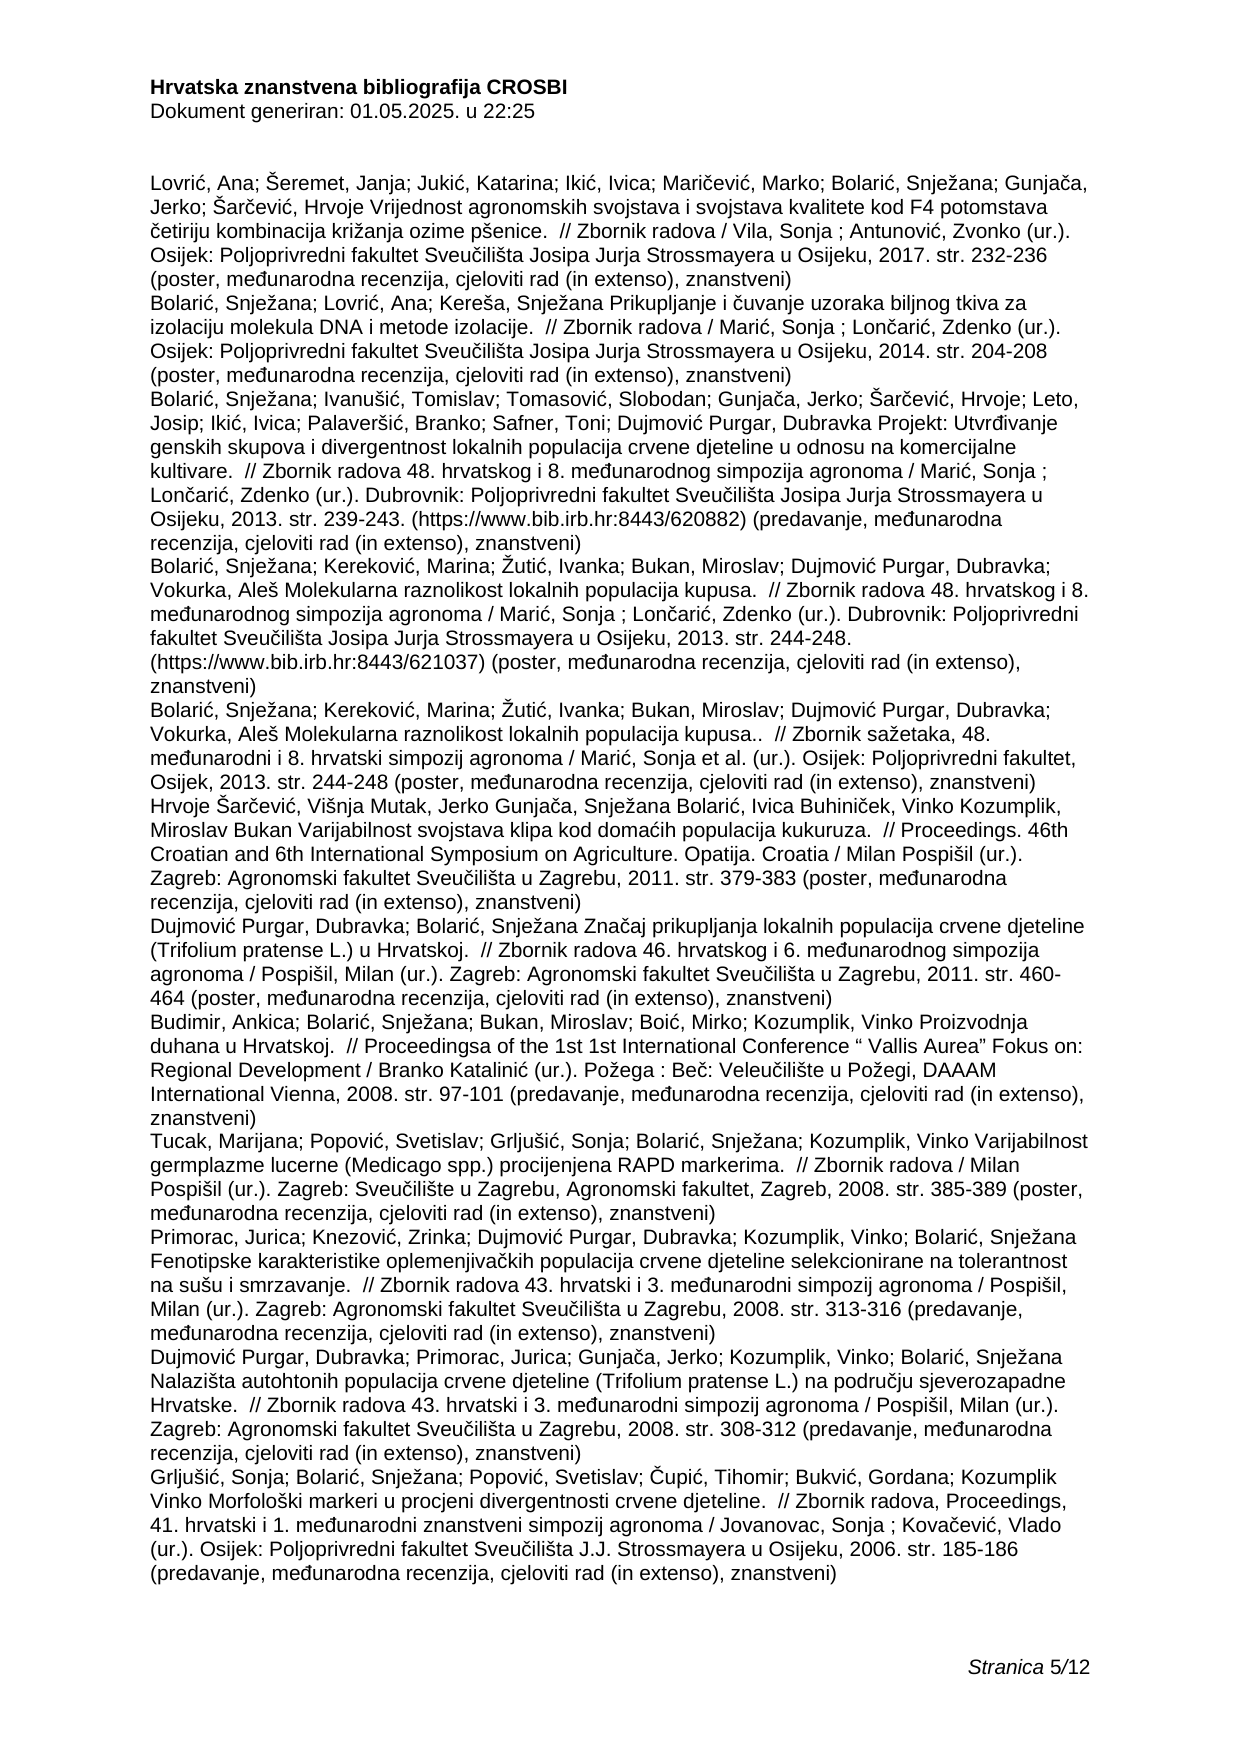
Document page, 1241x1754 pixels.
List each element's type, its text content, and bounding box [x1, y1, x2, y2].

text Bolarić, Snježana; Ivanušić, Tomislav; Tomasović, Slobodan; Gunjača, Jerko; Šarčević, Hrvoje; Leto, Josip; Ikić, Ivica; Palaveršić, Branko; Safner, Toni; Dujmović Purgar, Dubravka [150, 387, 1090, 554]
text Primorac, Jurica; Knezović, Zrinka; Dujmović Purgar, Dubravka; Kozumplik, Vinko; Bolarić, Snježana [150, 1225, 1090, 1345]
text Bolarić, Snježana; Kereković, Marina; Žutić, Ivanka; Bukan, Miroslav; Dujmović Purgar, Dubravka; Vokurka, Aleš [150, 698, 1090, 794]
text Lovrić, Ana; Šeremet, Janja; Jukić, Katarina; Ikić, Ivica; Maričević, Marko; Bolarić, Snježana; Gunjača, Jerko; Šarčević, Hrvoje [150, 171, 1090, 291]
text Grljušić, Sonja; Bolarić, Snježana; Popović, Svetislav; Čupić, Tihomir; Bukvić, Gordana; Kozumplik Vinko [150, 1465, 1090, 1584]
text Bolarić, Snježana; Kereković, Marina; Žutić, Ivanka; Bukan, Miroslav; Dujmović Purgar, Dubravka; Vokurka, Aleš [150, 554, 1090, 698]
text Dujmović Purgar, Dubravka; Bolarić, Snježana [150, 914, 1090, 1009]
text Hrvoje Šarčević, Višnja Mutak, Jerko Gunjača, Snježana Bolarić, Ivica Buhiniček, Vinko Kozumplik, Miroslav Bukan [150, 794, 1090, 914]
text Tucak, Marijana; Popović, Svetislav; Grljušić, Sonja; Bolarić, Snježana; Kozumplik, Vinko [150, 1129, 1090, 1225]
text Budimir, Ankica; Bolarić, Snježana; Bukan, Miroslav; Boić, Mirko; Kozumplik, Vinko [150, 1009, 1090, 1129]
text Dujmović Purgar, Dubravka; Primorac, Jurica; Gunjača, Jerko; Kozumplik, Vinko; Bolarić, Snježana [150, 1345, 1090, 1465]
text Bolarić, Snježana; Lovrić, Ana; Kereša, Snježana [150, 291, 1090, 387]
